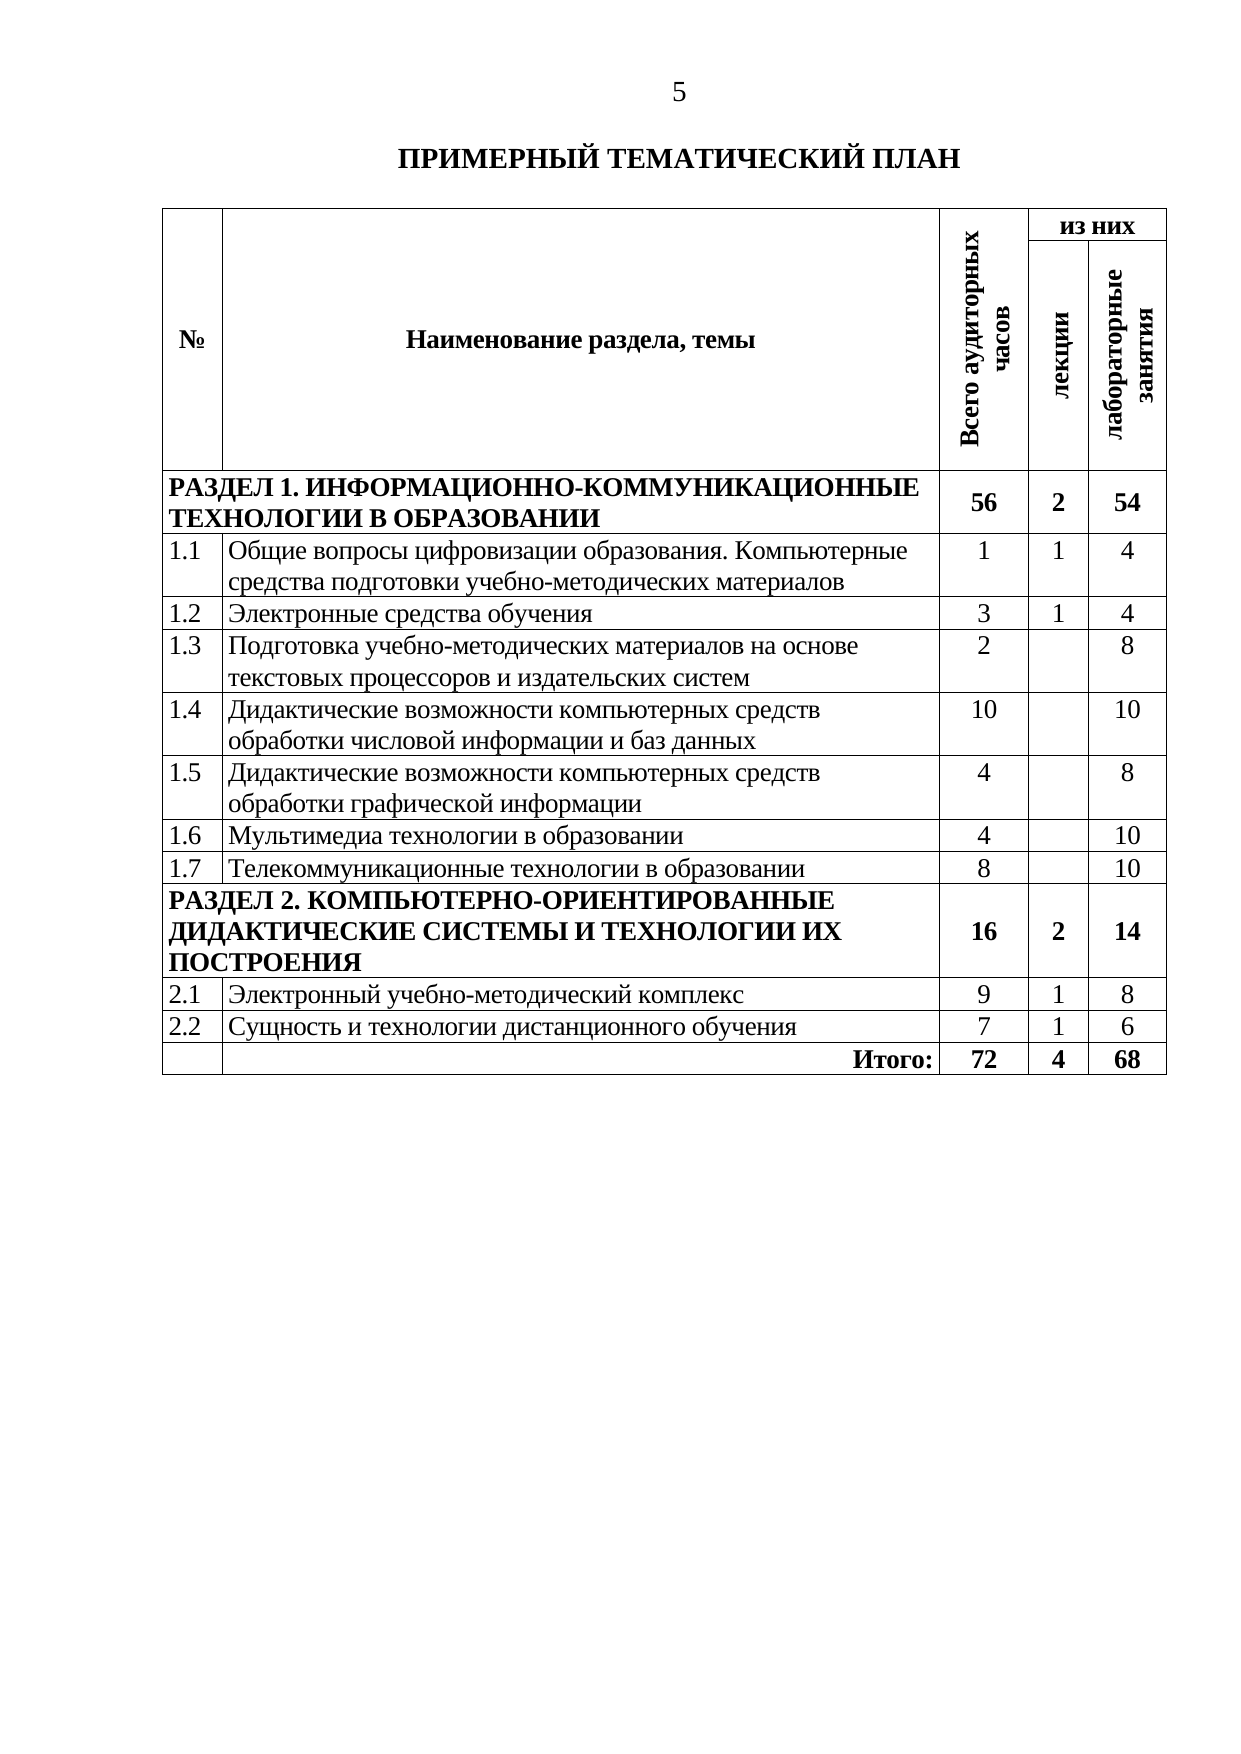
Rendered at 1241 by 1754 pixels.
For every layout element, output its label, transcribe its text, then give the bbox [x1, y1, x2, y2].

table_cell Общие вопросы цифровизации образования. Компьютерные средства подготовки учебно-методических материалов [223, 534, 939, 596]
table_cell [1029, 820, 1088, 851]
table_cell 1.7 [163, 852, 222, 883]
table_header № [163, 209, 222, 469]
table_cell 68 [1089, 1043, 1166, 1074]
table_cell 3 [940, 597, 1028, 628]
table_cell 1 [940, 534, 1028, 596]
table_cell 8 [1089, 756, 1166, 818]
table_cell 4 [940, 756, 1028, 818]
table_cell 2.1 [163, 978, 222, 1009]
table_cell 1.4 [163, 693, 222, 755]
table_cell 72 [940, 1043, 1028, 1074]
table_cell 1 [1029, 978, 1088, 1009]
table_cell [163, 1043, 222, 1074]
table_cell 1.6 [163, 820, 222, 851]
table_cell 14 [1089, 884, 1166, 977]
table_cell РАЗДЕЛ 1. ИНФОРМАЦИОННО-КОММУНИКАЦИОННЫЕ ТЕХНОЛОГИИ В ОБРАЗОВАНИИ [163, 471, 939, 533]
table_cell 16 [940, 884, 1028, 977]
table_cell Итого: [223, 1043, 939, 1074]
table_header Наименование раздела, темы [223, 209, 939, 469]
table_cell лабораторные занятия [1089, 241, 1166, 469]
table_cell 1.3 [163, 630, 222, 692]
table_cell Электронные средства обучения [223, 597, 939, 628]
table_cell 10 [1089, 693, 1166, 755]
table_cell 1 [1029, 534, 1088, 596]
table_cell РАЗДЕЛ 2. КОМПЬЮТЕРНО-ОРИЕНТИРОВАННЫЕ ДИДАКТИЧЕСКИЕ СИСТЕМЫ И ТЕХНОЛОГИИ ИХ ПОСТРОЕНИЯ [163, 884, 939, 977]
table_cell Мультимедиа технологии в образовании [223, 820, 939, 851]
table_header Всего аудиторных часов [940, 209, 1028, 469]
table_cell 8 [1089, 978, 1166, 1009]
table_cell 9 [940, 978, 1028, 1009]
table_cell 1.5 [163, 756, 222, 818]
table_cell 8 [1089, 630, 1166, 692]
table_cell 2 [1029, 471, 1088, 533]
text ПРИМЕРНЫЙ тематический план [177, 141, 1181, 174]
table_cell [1029, 756, 1088, 818]
table_cell 4 [1089, 534, 1166, 596]
table_cell [1029, 852, 1088, 883]
table_cell Подготовка учебно-методических материалов на основе текстовых процессоров и издательских систем [223, 630, 939, 692]
table_cell Сущность и технологии дистанционного обучения [223, 1011, 939, 1042]
table_cell 2 [940, 630, 1028, 692]
table_cell Дидактические возможности компьютерных средств обработки графической информации [223, 756, 939, 818]
table_cell 10 [940, 693, 1028, 755]
table_cell 4 [1029, 1043, 1088, 1074]
table_cell 56 [940, 471, 1028, 533]
table_cell Электронный учебно-методический комплекс [223, 978, 939, 1009]
table_cell 4 [940, 820, 1028, 851]
table_cell 6 [1089, 1011, 1166, 1042]
table_cell Дидактические возможности компьютерных средств обработки числовой информации и баз данных [223, 693, 939, 755]
table_cell 2 [1029, 884, 1088, 977]
table_cell 1 [1029, 597, 1088, 628]
table_cell [1029, 630, 1088, 692]
table_cell [1029, 693, 1088, 755]
table_cell 1 [1029, 1011, 1088, 1042]
table_cell лекции [1029, 241, 1088, 469]
table_cell 10 [1089, 852, 1166, 883]
table_cell 54 [1089, 471, 1166, 533]
table_cell 1.2 [163, 597, 222, 628]
table_cell Телекоммуникационные технологии в образовании [223, 852, 939, 883]
table_header из них [1029, 209, 1166, 240]
table_cell 2.2 [163, 1011, 222, 1042]
table_cell 10 [1089, 820, 1166, 851]
table_cell 4 [1089, 597, 1166, 628]
table_cell 8 [940, 852, 1028, 883]
table_cell 7 [940, 1011, 1028, 1042]
table_cell 1.1 [163, 534, 222, 596]
